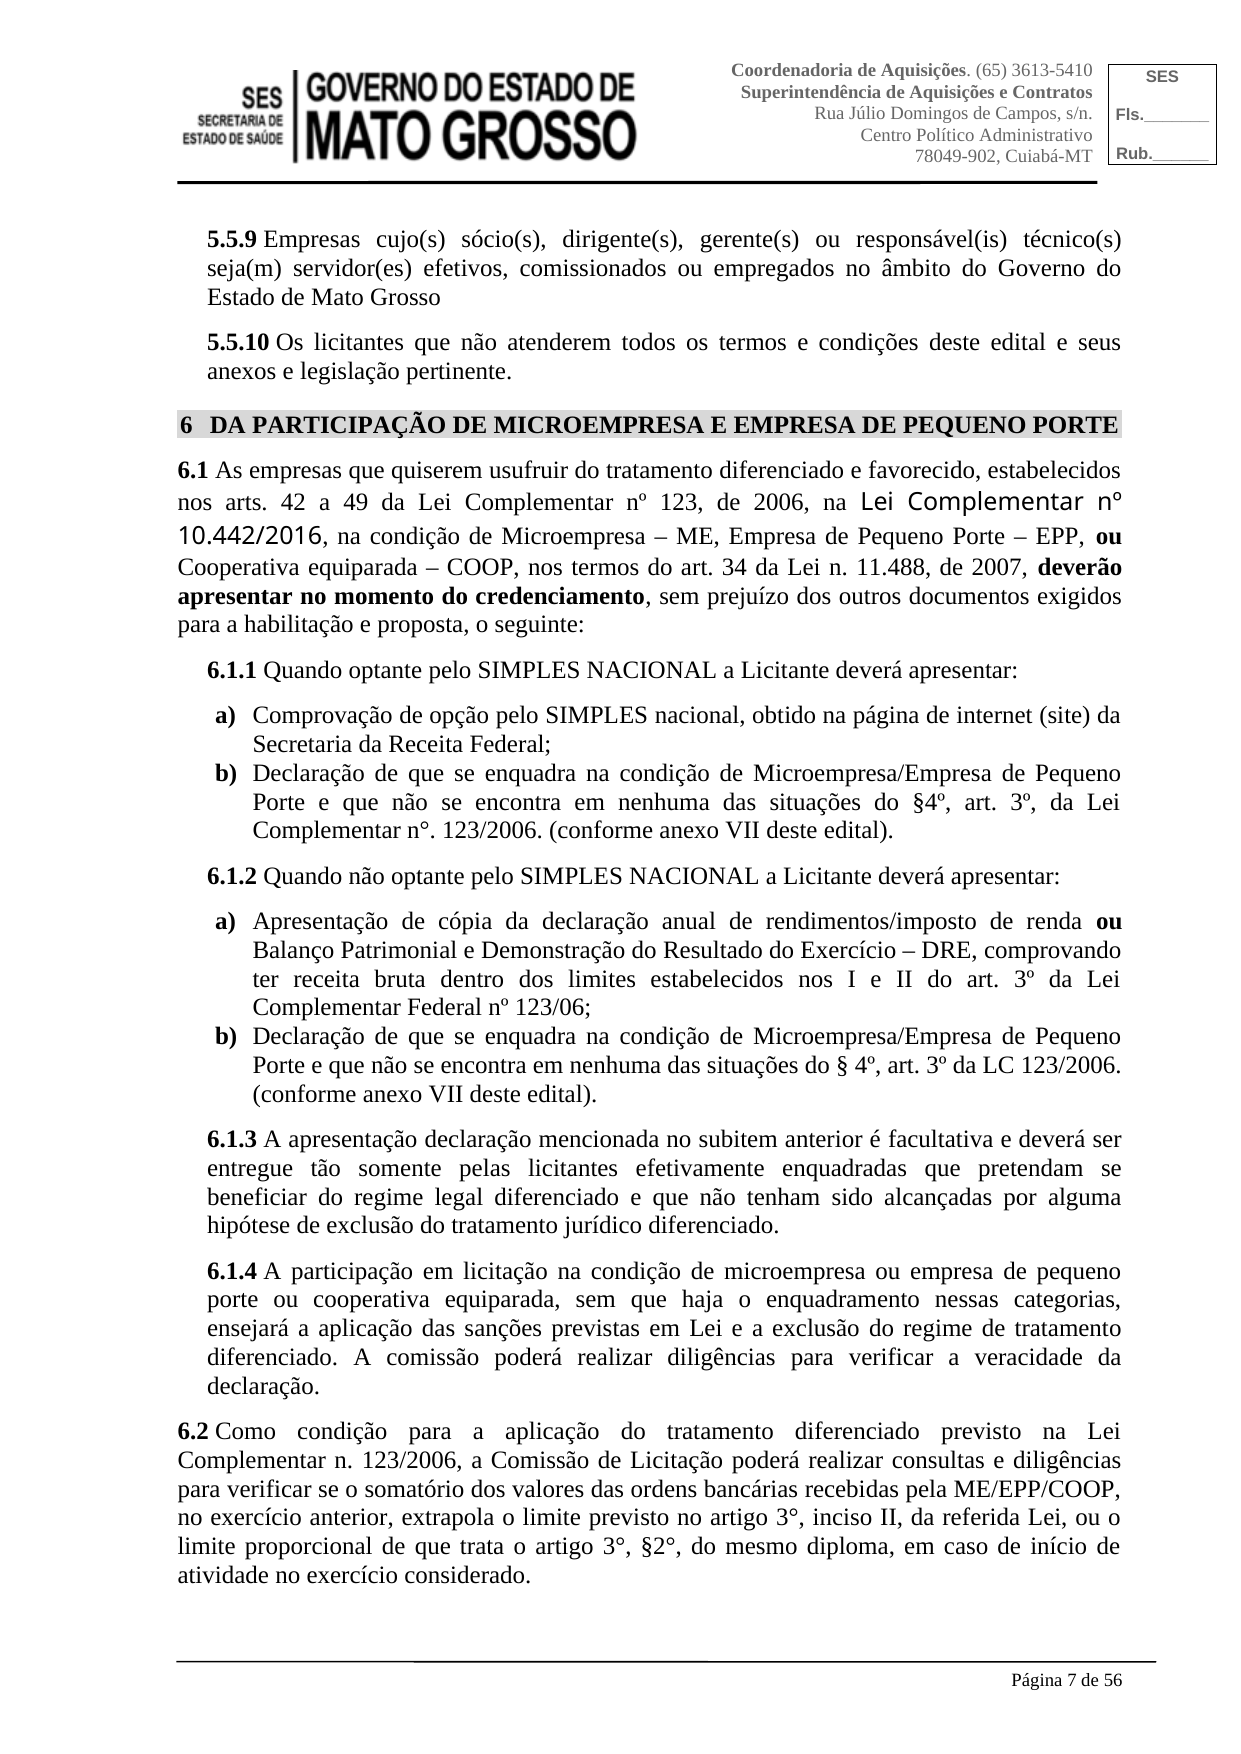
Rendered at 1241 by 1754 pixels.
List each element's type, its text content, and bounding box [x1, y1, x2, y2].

text A participação em licitação na condição de microempresa ou empresa de pequeno porte ou cooperativa equiparada, sem que haja o enquadramento nessas categorias, ensejará a aplicação das sanções previstas em Lei e a exclusão do regime de tratamento diferenciado. A comissão poderá realizar diligências para verificar a veracidade da declaração. [207, 1256, 1122, 1399]
text Como condição para a aplicação do tratamento diferenciado previsto na Lei Complementar n. 123/2006, a Comissão de Licitação poderá realizar consultas e diligências para verificar se o somatório dos valores das ordens bancárias recebidas pela ME/EPP/COOP, no exercício anterior, extrapola o limite previsto no artigo 3°, inciso II, da referida Lei, ou o limite proporcional de que trata o artigo 3°, §2°, do mesmo diploma, em caso de início de atividade no exercício considerado. [177, 1416, 1122, 1589]
list Apresentação de cópia da declaração anual de rendimentos/imposto de renda ou Balanço Patrimonial e Demonstração do Resultado do Exercício – DRE, comprovando ter receita bruta dentro dos limites estabelecidos nos I e II do art. 3º da Lei Complementar Federal nº 123/06; [215, 906, 1122, 1021]
text A apresentação declaração mencionada no subitem anterior é facultativa e deverá ser entregue tão somente pelas licitantes efetivamente enquadradas que pretendam se beneficiar do regime legal diferenciado e que não tenham sido alcançadas por alguma hipótese de exclusão do tratamento jurídico diferenciado. [207, 1124, 1122, 1239]
text Quando optante pelo SIMPLES NACIONAL a Licitante deverá apresentar: [207, 655, 1122, 684]
text As empresas que quiserem usufruir do tratamento diferenciado e favorecido, estabelecidos nos arts. 42 a 49 da Lei Complementar nº 123, de 2006, na Lei Complementar nº 10.442/2016, na condição de Microempresa – ME, Empresa de Pequeno Porte – EPP, ou Cooperativa equiparada – COOP, nos termos do art. 34 da Lei n. 11.488, de 2007, deverão apresentar no momento do credenciamento, sem prejuízo dos outros documentos exigidos para a habilitação e proposta, o seguinte: [177, 455, 1122, 638]
list Comprovação de opção pelo SIMPLES nacional, obtido na página de internet (site) da Secretaria da Receita Federal; [215, 700, 1122, 758]
text Quando não optante pelo SIMPLES NACIONAL a Licitante deverá apresentar: [207, 861, 1122, 889]
text Empresas cujo(s) sócio(s), dirigente(s), gerente(s) ou responsável(is) técnico(s) seja(m) servidor(es) efetivos, comissionados ou empregados no âmbito do Governo do Estado de Mato Grosso [207, 224, 1122, 311]
text DA PARTICIPAÇÃO DE MICROEMPRESA E EMPRESA DE PEQUENO PORTE [177, 410, 1122, 438]
list Declaração de que se enquadra na condição de Microempresa/Empresa de Pequeno Porte e que não se encontra em nenhuma das situações do §4º, art. 3º, da Lei Complementar n°. 123/2006. (conforme anexo VII deste edital). [215, 758, 1122, 844]
text Os licitantes que não atenderem todos os termos e condições deste edital e seus anexos e legislação pertinente. [207, 327, 1122, 385]
list Declaração de que se enquadra na condição de Microempresa/Empresa de Pequeno Porte e que não se encontra em nenhuma das situações do § 4º, art. 3º da LC 123/2006. (conforme anexo VII deste edital). [215, 1021, 1122, 1107]
picture [178, 70, 640, 165]
